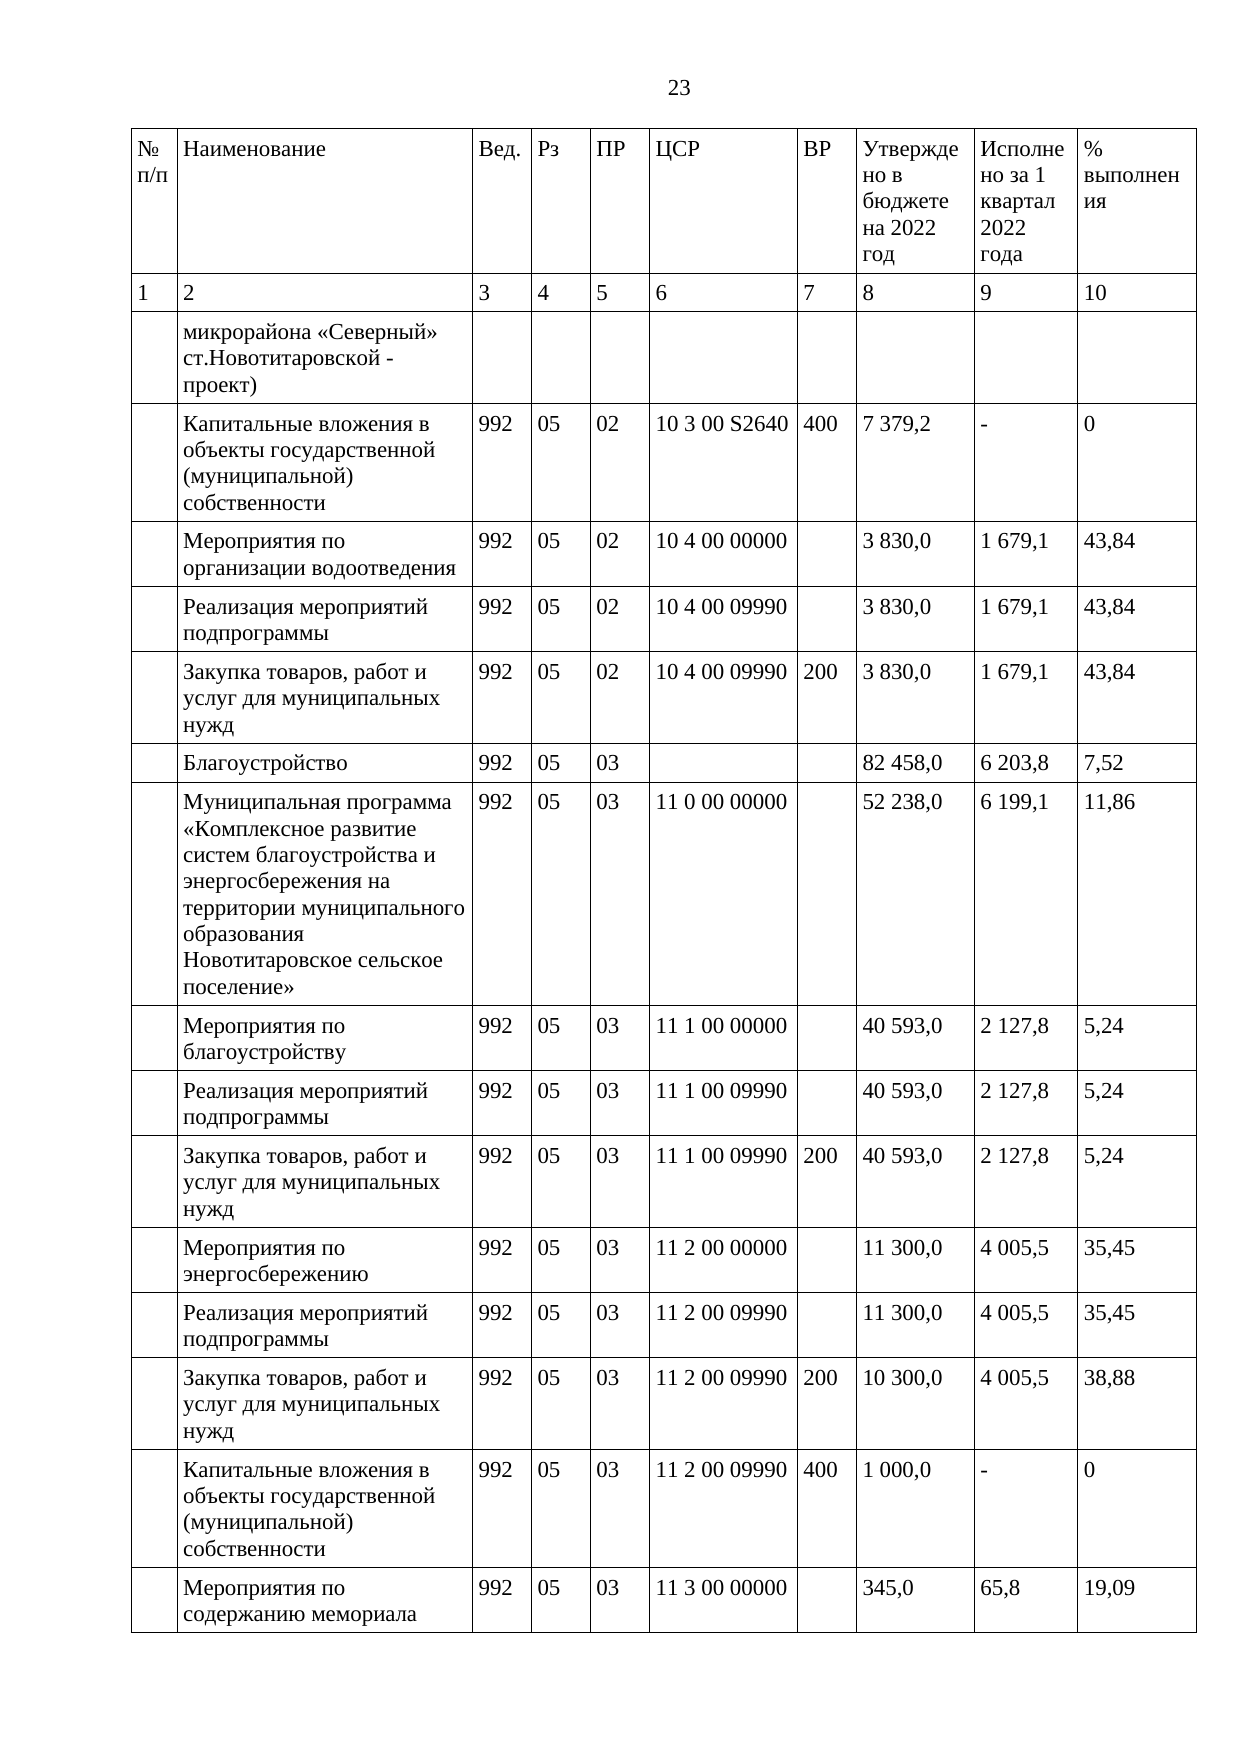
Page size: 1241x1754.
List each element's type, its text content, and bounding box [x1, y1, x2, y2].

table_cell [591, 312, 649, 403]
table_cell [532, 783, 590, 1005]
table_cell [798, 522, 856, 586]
table_header Вед. [473, 129, 531, 272]
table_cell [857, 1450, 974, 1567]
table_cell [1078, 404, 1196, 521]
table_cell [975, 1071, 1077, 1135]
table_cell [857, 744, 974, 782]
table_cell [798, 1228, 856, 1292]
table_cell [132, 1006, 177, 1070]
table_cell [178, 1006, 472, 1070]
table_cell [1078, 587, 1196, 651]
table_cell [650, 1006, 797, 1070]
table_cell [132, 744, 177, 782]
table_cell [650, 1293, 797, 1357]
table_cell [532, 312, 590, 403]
table_header Исполнено за 1 квартал 2022 года [975, 129, 1077, 272]
table_cell 9 [975, 274, 1077, 311]
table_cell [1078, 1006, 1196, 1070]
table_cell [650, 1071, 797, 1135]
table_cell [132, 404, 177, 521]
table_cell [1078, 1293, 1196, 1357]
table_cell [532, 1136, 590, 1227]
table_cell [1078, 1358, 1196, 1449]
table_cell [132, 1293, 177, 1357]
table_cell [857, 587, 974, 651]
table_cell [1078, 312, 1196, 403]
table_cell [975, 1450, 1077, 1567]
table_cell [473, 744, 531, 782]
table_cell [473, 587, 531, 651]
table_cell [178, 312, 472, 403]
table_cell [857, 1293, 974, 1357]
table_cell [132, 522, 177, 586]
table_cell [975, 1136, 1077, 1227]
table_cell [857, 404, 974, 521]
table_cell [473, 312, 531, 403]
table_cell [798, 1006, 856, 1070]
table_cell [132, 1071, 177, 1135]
table_header % выполнения [1078, 129, 1196, 272]
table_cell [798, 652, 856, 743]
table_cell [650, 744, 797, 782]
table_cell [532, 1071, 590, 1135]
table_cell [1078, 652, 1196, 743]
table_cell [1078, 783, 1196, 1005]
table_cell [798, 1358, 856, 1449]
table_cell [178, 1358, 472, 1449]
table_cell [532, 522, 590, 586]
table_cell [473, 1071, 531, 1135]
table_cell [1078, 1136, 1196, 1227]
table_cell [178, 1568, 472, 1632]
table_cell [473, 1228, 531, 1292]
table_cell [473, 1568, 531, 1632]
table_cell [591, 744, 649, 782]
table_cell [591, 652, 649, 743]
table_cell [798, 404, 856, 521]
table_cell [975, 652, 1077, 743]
table_header ВР [798, 129, 856, 272]
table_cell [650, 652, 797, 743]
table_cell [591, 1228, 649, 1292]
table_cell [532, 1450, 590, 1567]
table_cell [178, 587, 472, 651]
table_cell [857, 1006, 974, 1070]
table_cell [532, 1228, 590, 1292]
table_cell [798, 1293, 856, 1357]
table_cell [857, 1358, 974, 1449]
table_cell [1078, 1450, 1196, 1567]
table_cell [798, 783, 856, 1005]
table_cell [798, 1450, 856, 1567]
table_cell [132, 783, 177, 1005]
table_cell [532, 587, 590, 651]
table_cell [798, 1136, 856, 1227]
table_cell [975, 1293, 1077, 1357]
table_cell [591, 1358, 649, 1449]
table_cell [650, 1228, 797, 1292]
table_cell 1 [132, 274, 177, 311]
table_header Наименование [178, 129, 472, 272]
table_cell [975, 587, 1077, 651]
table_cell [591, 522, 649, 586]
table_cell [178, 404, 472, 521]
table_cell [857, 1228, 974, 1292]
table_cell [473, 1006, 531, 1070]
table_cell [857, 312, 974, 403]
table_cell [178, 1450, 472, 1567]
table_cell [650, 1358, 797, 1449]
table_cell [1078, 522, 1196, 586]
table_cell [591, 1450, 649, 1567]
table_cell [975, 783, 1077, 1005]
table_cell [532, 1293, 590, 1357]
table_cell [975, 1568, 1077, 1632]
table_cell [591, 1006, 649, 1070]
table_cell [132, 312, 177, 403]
table_header Утверждено в бюджете на 2022 год [857, 129, 974, 272]
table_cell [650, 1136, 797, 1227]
table_header Рз [532, 129, 590, 272]
table_header ЦСР [650, 129, 797, 272]
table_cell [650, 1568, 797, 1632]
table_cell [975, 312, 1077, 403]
table_cell 2 [178, 274, 472, 311]
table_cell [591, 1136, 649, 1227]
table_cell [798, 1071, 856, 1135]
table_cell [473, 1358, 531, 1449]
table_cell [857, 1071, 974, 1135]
table_cell 7 [798, 274, 856, 311]
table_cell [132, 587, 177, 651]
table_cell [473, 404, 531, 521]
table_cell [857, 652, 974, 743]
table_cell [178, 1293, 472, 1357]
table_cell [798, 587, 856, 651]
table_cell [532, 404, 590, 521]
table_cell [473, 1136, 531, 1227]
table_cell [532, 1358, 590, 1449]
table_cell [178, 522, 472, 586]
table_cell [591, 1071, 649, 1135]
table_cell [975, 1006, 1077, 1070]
table_cell 10 [1078, 274, 1196, 311]
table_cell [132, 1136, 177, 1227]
table_cell 6 [650, 274, 797, 311]
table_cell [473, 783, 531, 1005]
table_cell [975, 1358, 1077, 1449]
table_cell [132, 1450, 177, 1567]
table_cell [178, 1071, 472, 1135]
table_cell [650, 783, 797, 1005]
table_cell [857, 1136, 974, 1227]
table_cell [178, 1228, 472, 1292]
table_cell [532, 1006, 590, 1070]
table_cell 8 [857, 274, 974, 311]
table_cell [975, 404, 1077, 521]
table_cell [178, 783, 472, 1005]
table_header № п/п [132, 129, 177, 272]
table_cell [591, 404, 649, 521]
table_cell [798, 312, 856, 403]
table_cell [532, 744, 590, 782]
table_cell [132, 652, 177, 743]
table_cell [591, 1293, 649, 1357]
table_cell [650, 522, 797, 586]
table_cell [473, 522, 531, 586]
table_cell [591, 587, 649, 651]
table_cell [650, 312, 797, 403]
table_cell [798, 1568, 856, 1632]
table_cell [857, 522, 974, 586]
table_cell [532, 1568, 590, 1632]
table_cell 4 [532, 274, 590, 311]
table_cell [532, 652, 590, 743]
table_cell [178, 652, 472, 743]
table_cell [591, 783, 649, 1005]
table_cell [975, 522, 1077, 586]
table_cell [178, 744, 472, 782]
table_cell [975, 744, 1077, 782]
table_cell 3 [473, 274, 531, 311]
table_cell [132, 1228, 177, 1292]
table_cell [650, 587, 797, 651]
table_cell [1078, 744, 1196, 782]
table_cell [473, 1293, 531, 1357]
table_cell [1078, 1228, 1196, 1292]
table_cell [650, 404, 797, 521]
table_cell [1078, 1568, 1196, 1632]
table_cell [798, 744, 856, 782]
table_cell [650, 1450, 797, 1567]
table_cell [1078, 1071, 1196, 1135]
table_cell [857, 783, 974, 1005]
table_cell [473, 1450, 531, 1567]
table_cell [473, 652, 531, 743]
table_cell 5 [591, 274, 649, 311]
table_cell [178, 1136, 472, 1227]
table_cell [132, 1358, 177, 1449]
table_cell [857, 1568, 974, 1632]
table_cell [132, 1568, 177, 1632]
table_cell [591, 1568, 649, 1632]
table_header ПР [591, 129, 649, 272]
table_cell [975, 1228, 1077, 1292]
